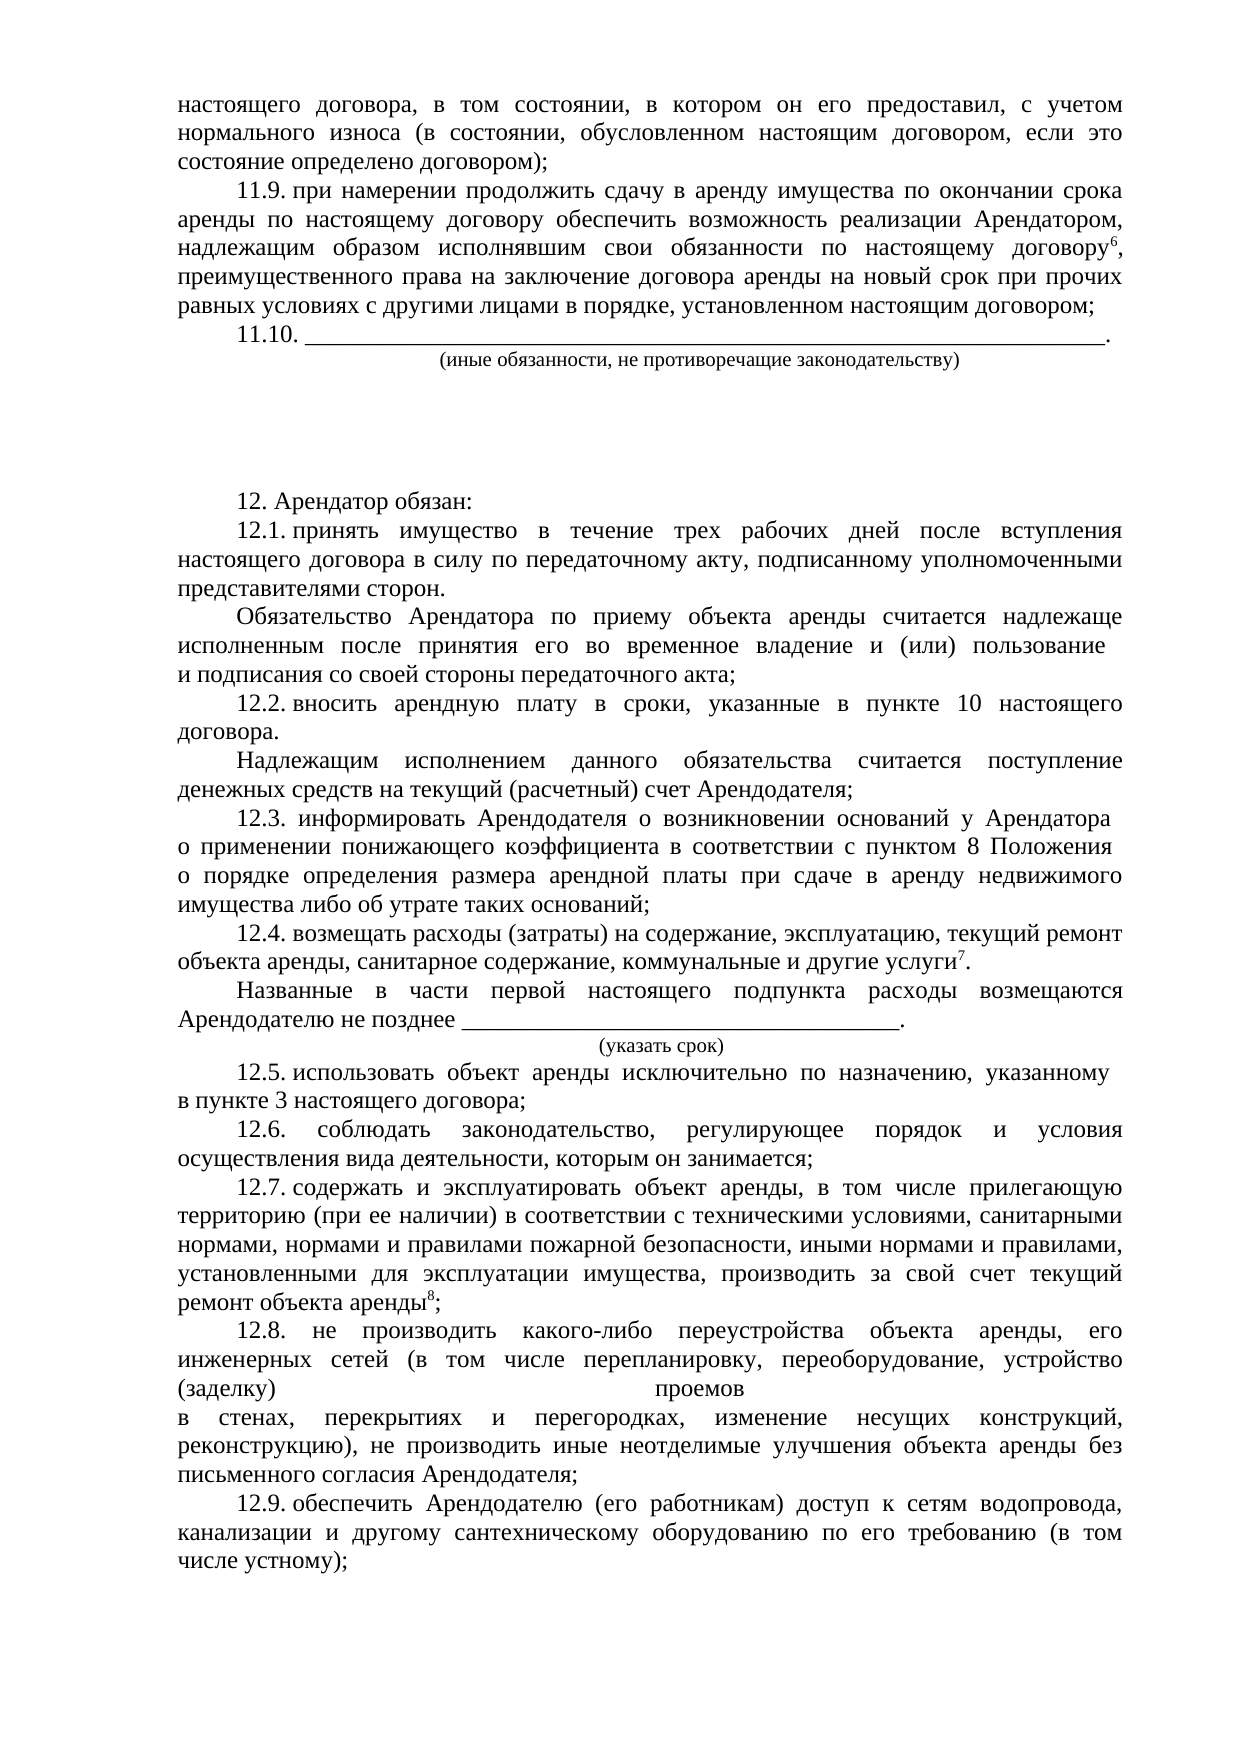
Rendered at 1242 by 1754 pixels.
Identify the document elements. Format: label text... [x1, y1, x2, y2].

text 12.7. содержать и эксплуатировать объект аренды, в том числе прилегающую территорию (при ее наличии) в соответствии с техническими условиями, санитарными нормами, нормами и правилами пожарной безопасности, иными нормами и правилами, установленными для эксплуатации имущества, производить за свой счет текущий ремонт объекта аренды8; [177, 1172, 1123, 1316]
text Надлежащим исполнением данного обязательства считается поступление денежных средств на текущий (расчетный) счет Арендодателя; [177, 745, 1123, 803]
text 12.1. принять имущество в течение трех рабочих дней после вступления настоящего договора в силу по передаточному акту, подписанному уполномоченными представителями сторон. [177, 515, 1123, 601]
text 12.2. вносить арендную плату в сроки, указанные в пункте 10 настоящего договора. [177, 688, 1123, 745]
text 11.9. при намерении продолжить сдачу в аренду имущества по окончании срока аренды по настоящему договору обеспечить возможность реализации Арендатором, надлежащим образом исполнявшим свои обязанности по настоящему договору6, преимущественного права на заключение договора аренды на новый срок при прочих равных условиях с другими лицами в порядке, установленном настоящим договором; [177, 175, 1123, 319]
text Обязательство Арендатора по приему объекта аренды считается надлежаще исполненным после принятия его во временное владение и (или) пользование и подписания со своей стороны передаточного акта; [177, 601, 1123, 688]
text 12.6. соблюдать законодательство, регулирующее порядок и условия осуществления вида деятельности, которым он занимается; [177, 1114, 1123, 1172]
text (иные обязанности, не противоречащие законодательству) [177, 347, 1123, 371]
text 11.10. ________________________________________________________________. [177, 319, 1123, 347]
text 12.8. не производить какого-либо переустройства объекта аренды, его инженерных сетей (в том числе перепланировку, переоборудование, устройство (заделку) проемов в стенах, перекрытиях и перегородках, изменение несущих конструкций, реконструкцию), не производить иные неотделимые улучшения объекта аренды без письменного согласия Арендодателя; [177, 1316, 1123, 1488]
text Названные в части первой настоящего подпункта расходы возмещаются Арендодателю не позднее ___________________________________. [177, 975, 1123, 1033]
text 12.9. обеспечить Арендодателю (его работникам) доступ к сетям водопровода, канализации и другому сантехническому оборудованию по его требованию (в том числе устному); [177, 1488, 1123, 1574]
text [177, 89, 1123, 175]
text (указать срок) [177, 1033, 1123, 1057]
text 12. Арендатор обязан: [177, 486, 1123, 515]
text 12.4. возмещать расходы (затраты) на содержание, эксплуатацию, текущий ремонт объекта аренды, санитарное содержание, коммунальные и другие услуги7. [177, 918, 1123, 975]
text 12.3. информировать Арендодателя о возникновении оснований у Арендатора о применении понижающего коэффициента в соответствии с пунктом 8 Положения о порядке определения размера арендной платы при сдаче в аренду недвижимого имущества либо об утрате таких оснований; [177, 803, 1123, 918]
text 12.5. использовать объект аренды исключительно по назначению, указанному в пункте 3 настоящего договора; [177, 1057, 1123, 1114]
